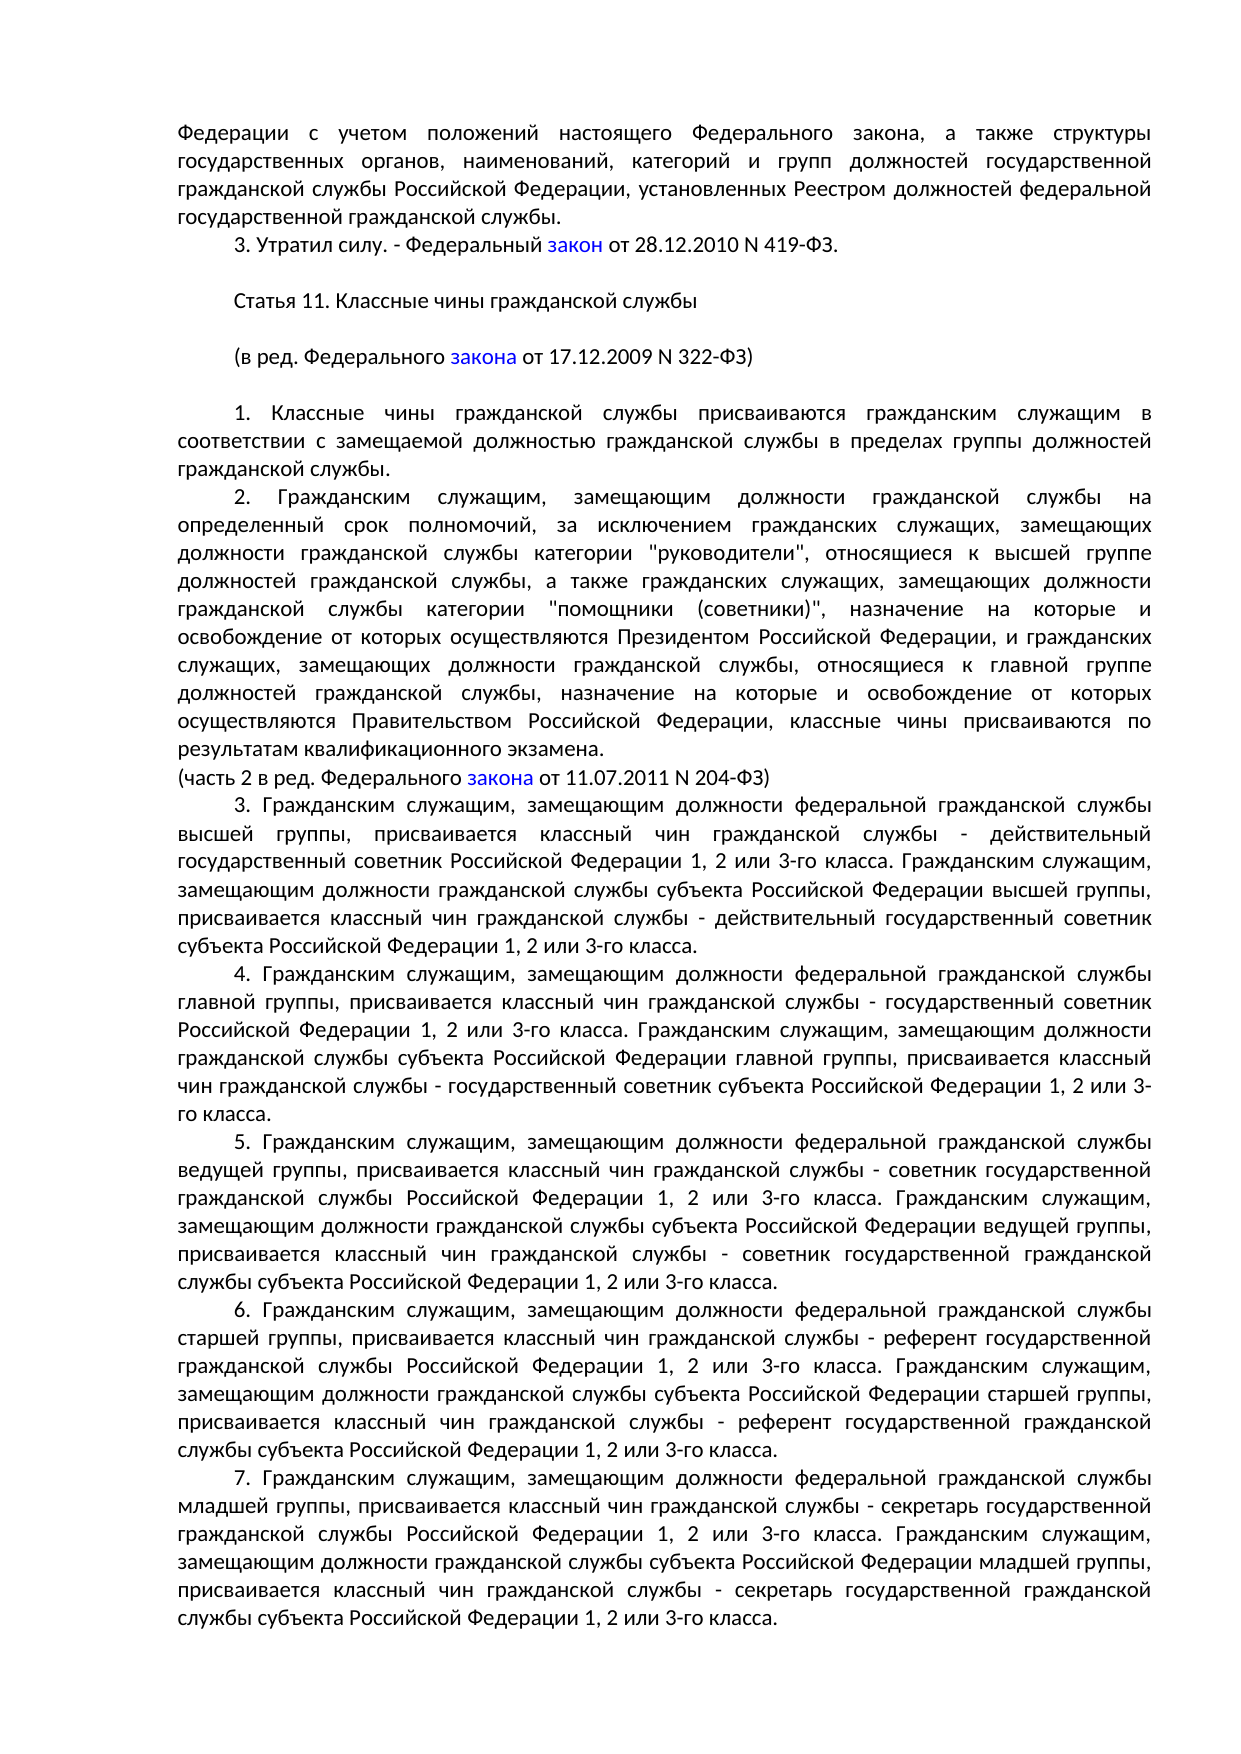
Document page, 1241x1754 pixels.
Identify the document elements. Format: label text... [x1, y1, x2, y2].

text 7. Гражданским служащим, замещающим должности федеральной гражданской службы младшей группы, присваивается классный чин гражданской службы - секретарь государственной гражданской службы Российской Федерации 1, 2 или 3-го класса. Гражданским служащим, замещающим должности гражданской службы субъекта Российской Федерации младшей группы, присваивается классный чин гражданской службы - секретарь государственной гражданской службы субъекта Российской Федерации 1, 2 или 3-го класса. [177, 1463, 1152, 1631]
text (в ред. Федерального закона от 17.12.2009 N 322-ФЗ) [177, 342, 1152, 370]
text 6. Гражданским служащим, замещающим должности федеральной гражданской службы старшей группы, присваивается классный чин гражданской службы - референт государственной гражданской службы Российской Федерации 1, 2 или 3-го класса. Гражданским служащим, замещающим должности гражданской службы субъекта Российской Федерации старшей группы, присваивается классный чин гражданской службы - референт государственной гражданской службы субъекта Российской Федерации 1, 2 или 3-го класса. [177, 1295, 1152, 1463]
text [177, 118, 1152, 230]
text 5. Гражданским служащим, замещающим должности федеральной гражданской службы ведущей группы, присваивается классный чин гражданской службы - советник государственной гражданской службы Российской Федерации 1, 2 или 3-го класса. Гражданским служащим, замещающим должности гражданской службы субъекта Российской Федерации ведущей группы, присваивается классный чин гражданской службы - советник государственной гражданской службы субъекта Российской Федерации 1, 2 или 3-го класса. [177, 1127, 1152, 1295]
text 1. Классные чины гражданской службы присваиваются гражданским служащим в соответствии с замещаемой должностью гражданской службы в пределах группы должностей гражданской службы. [177, 398, 1152, 482]
text Статья 11. Классные чины гражданской службы [177, 286, 1152, 314]
text 3. Утратил силу. - Федеральный закон от 28.12.2010 N 419-ФЗ. [177, 230, 1152, 258]
text 3. Гражданским служащим, замещающим должности федеральной гражданской службы высшей группы, присваивается классный чин гражданской службы - действительный государственный советник Российской Федерации 1, 2 или 3-го класса. Гражданским служащим, замещающим должности гражданской службы субъекта Российской Федерации высшей группы, присваивается классный чин гражданской службы - действительный государственный советник субъекта Российской Федерации 1, 2 или 3-го класса. [177, 791, 1152, 959]
text 2. Гражданским служащим, замещающим должности гражданской службы на определенный срок полномочий, за исключением гражданских служащих, замещающих должности гражданской службы категории "руководители", относящиеся к высшей группе должностей гражданской службы, а также гражданских служащих, замещающих должности гражданской службы категории "помощники (советники)", назначение на которые и освобождение от которых осуществляются Президентом Российской Федерации, и гражданских служащих, замещающих должности гражданской службы, относящиеся к главной группе должностей гражданской службы, назначение на которые и освобождение от которых осуществляются Правительством Российской Федерации, классные чины присваиваются по результатам квалификационного экзамена. [177, 482, 1152, 763]
text 4. Гражданским служащим, замещающим должности федеральной гражданской службы главной группы, присваивается классный чин гражданской службы - государственный советник Российской Федерации 1, 2 или 3-го класса. Гражданским служащим, замещающим должности гражданской службы субъекта Российской Федерации главной группы, присваивается классный чин гражданской службы - государственный советник субъекта Российской Федерации 1, 2 или 3-го класса. [177, 959, 1152, 1127]
text (часть 2 в ред. Федерального закона от 11.07.2011 N 204-ФЗ) [177, 763, 1152, 791]
